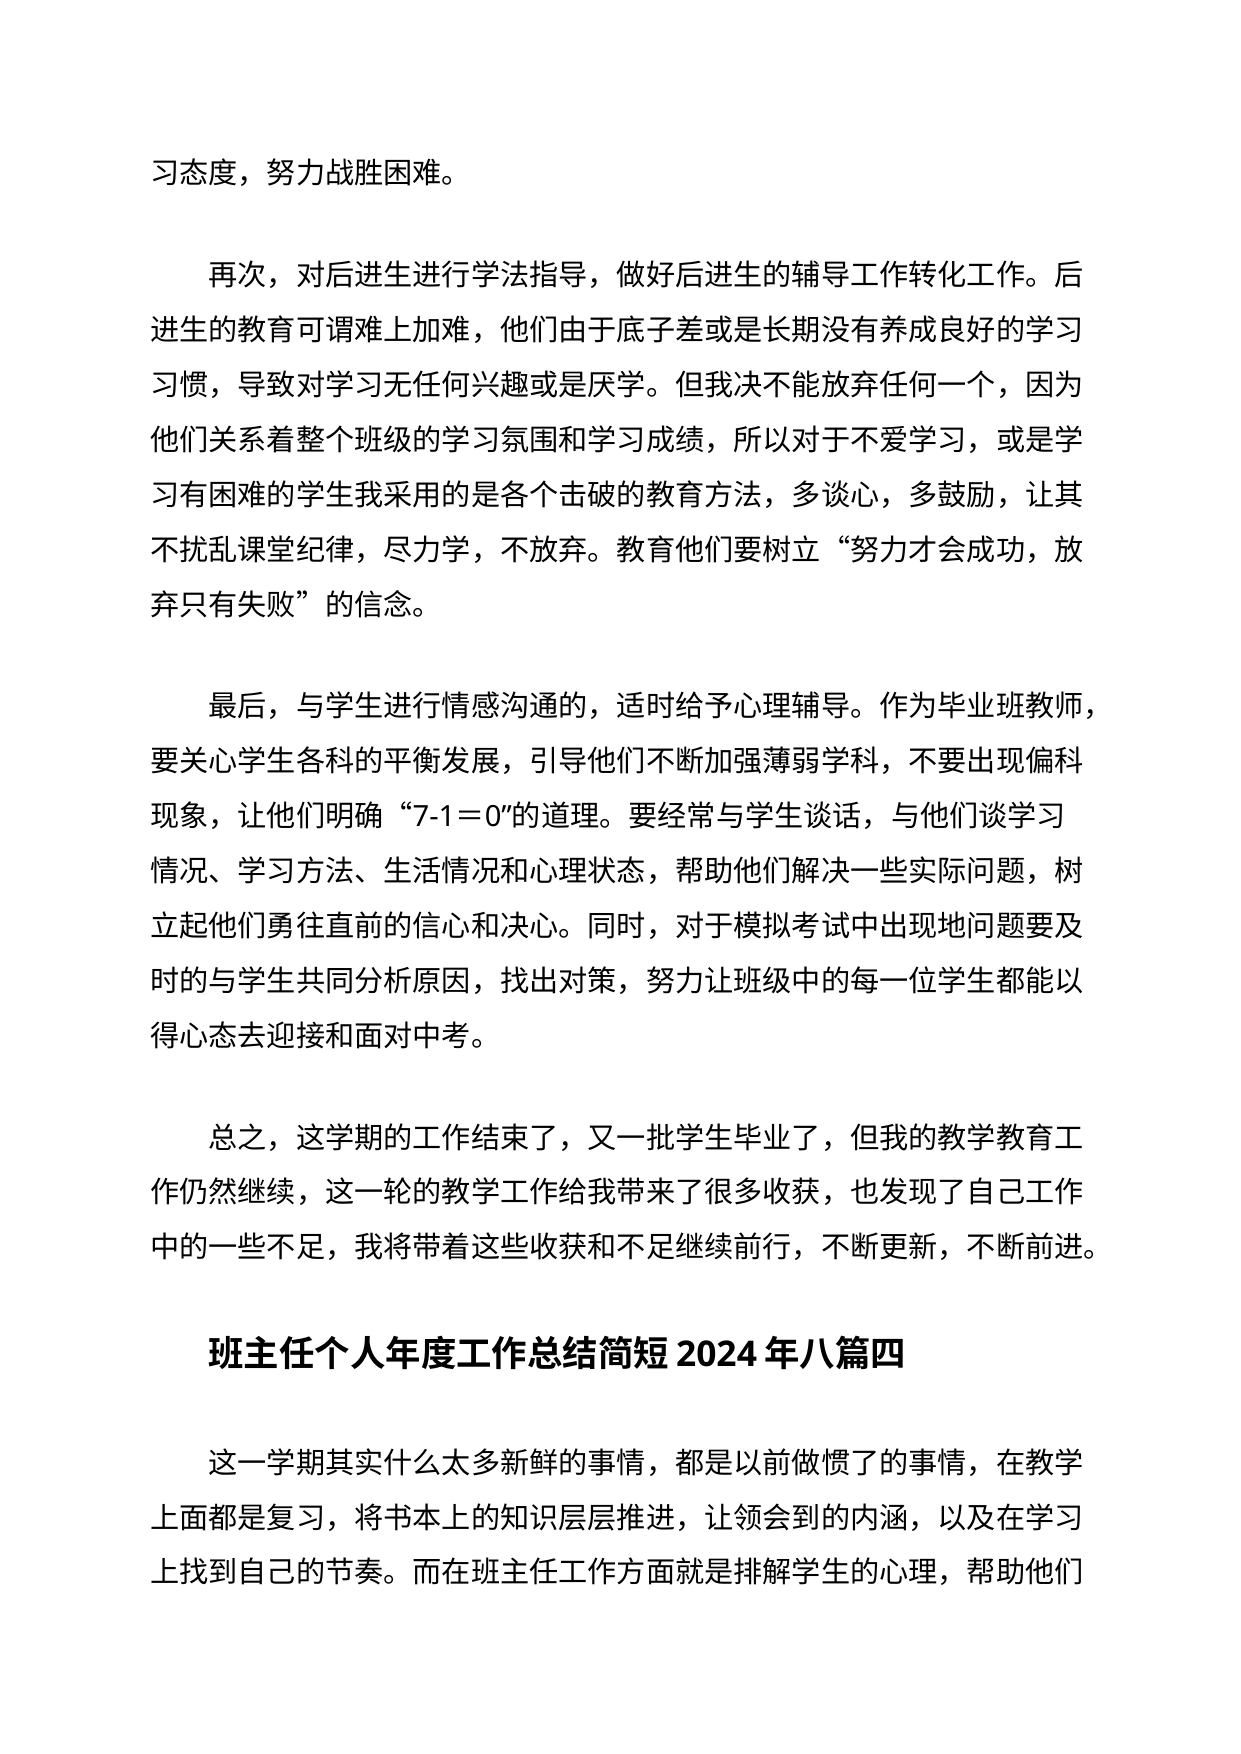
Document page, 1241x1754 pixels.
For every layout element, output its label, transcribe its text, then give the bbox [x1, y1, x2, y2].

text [150, 1439, 1090, 1591]
text 最后，与学生进行情感沟通的，适时给予心理辅导。作为毕业班教师，要关心学生各科的平衡发展，引导他们不断加强薄弱学科，不要出现偏科现象，让他们明确“7-1＝0”的道理。要经常与学生谈话，与他们谈学习情况、学习方法、生活情况和心理状态，帮助他们解决一些实际问题，树立起他们勇往直前的信心和决心。同时，对于模拟考试中出现地问题要及时的与学生共同分析原因，找出对策，努力让班级中的每一位学生都能以得心态去迎接和面对中考。 [150, 683, 1090, 1055]
text 再次，对后进生进行学法指导，做好后进生的辅导工作转化工作。后进生的教育可谓难上加难，他们由于底子差或是长期没有养成良好的学习习惯，导致对学习无任何兴趣或是厌学。但我决不能放弃任何一个，因为他们关系着整个班级的学习氛围和学习成绩，所以对于不爱学习，或是学习有困难的学生我采用的是各个击破的教育方法，多谈心，多鼓励，让其不扰乱课堂纪律，尽力学，不放弃。教育他们要树立“努力才会成功，放弃只有失败”的信念。 [150, 252, 1090, 623]
text 总之，这学期的工作结束了，又一批学生毕业了，但我的教学教育工作仍然继续，这一轮的教学工作给我带来了很多收获，也发现了自己工作中的一些不足，我将带着这些收获和不足继续前行，不断更新，不断前进。 [150, 1114, 1090, 1266]
text 班主任个人年度工作总结简短2024年八篇四 [150, 1326, 1090, 1377]
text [150, 150, 1090, 192]
